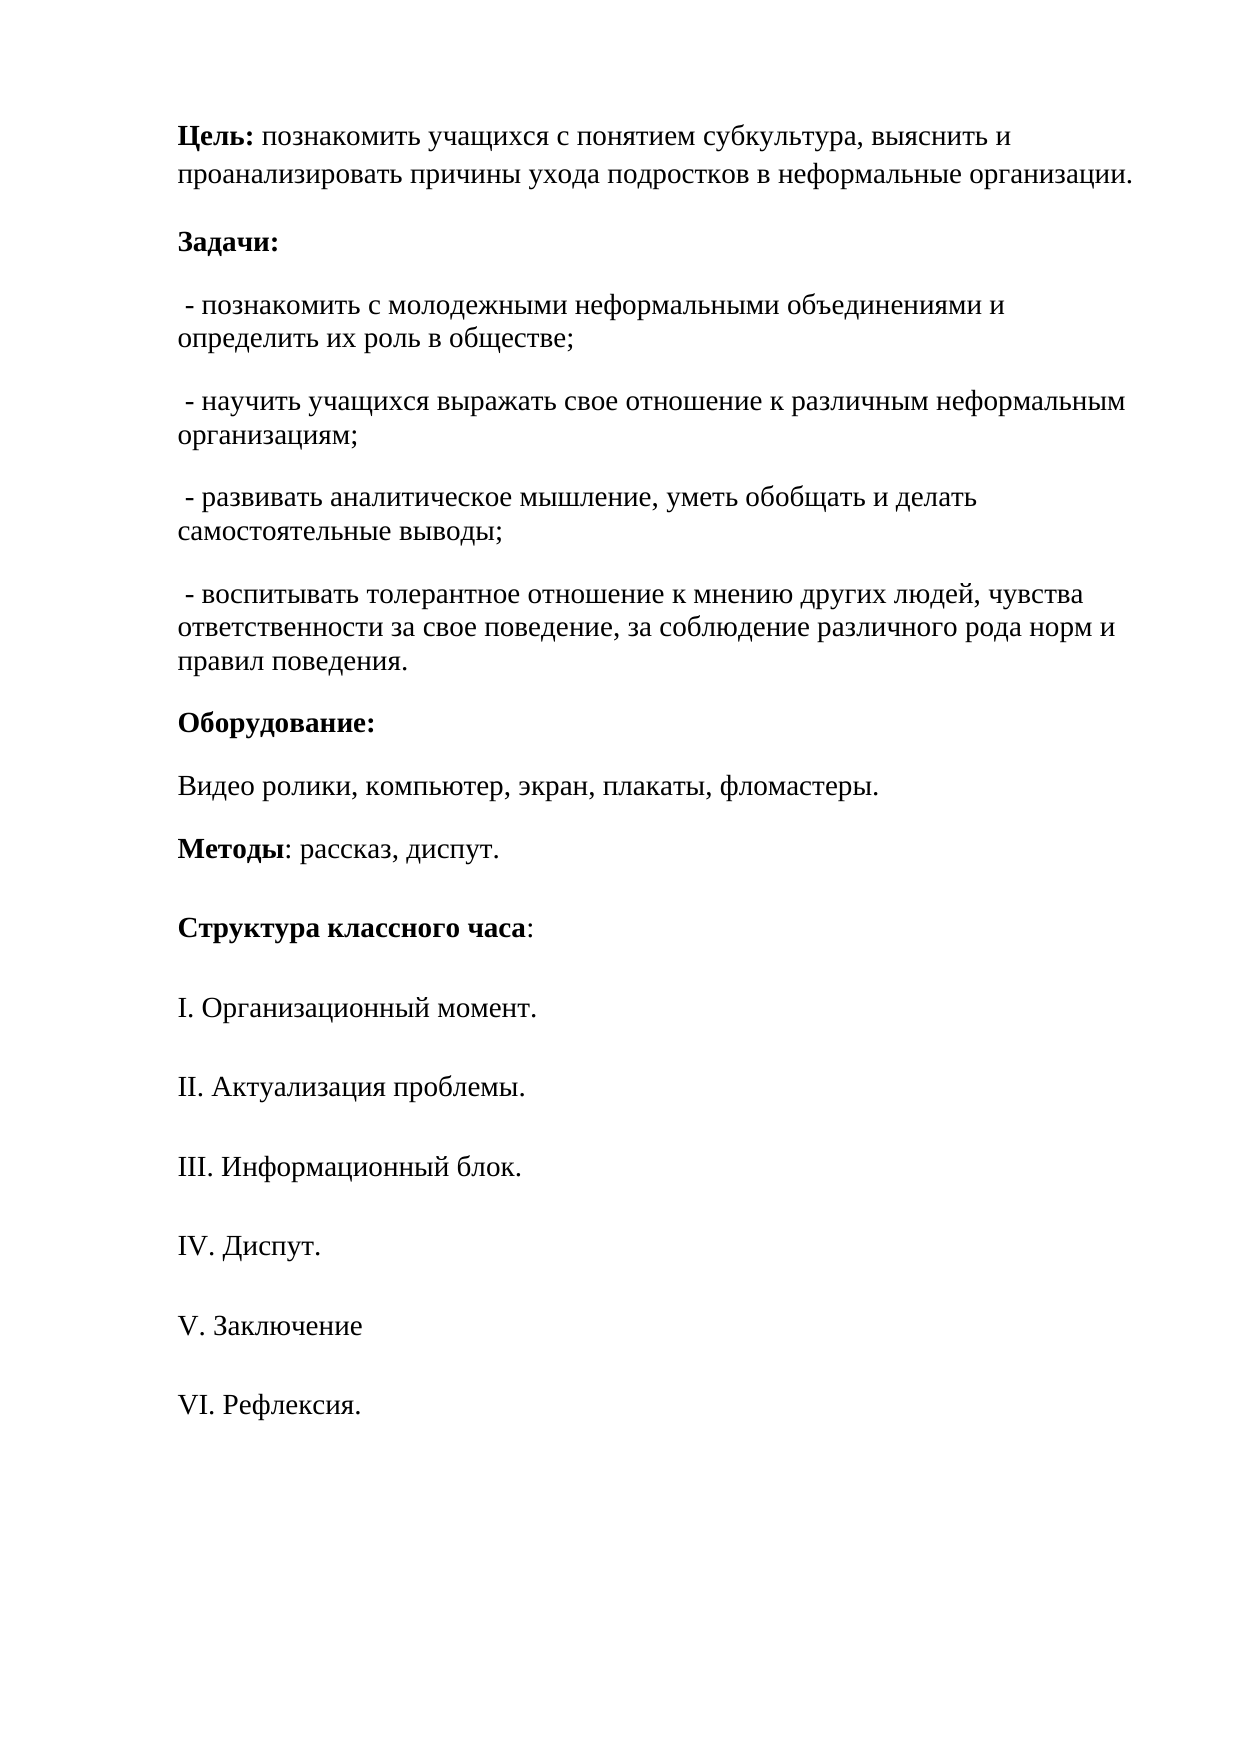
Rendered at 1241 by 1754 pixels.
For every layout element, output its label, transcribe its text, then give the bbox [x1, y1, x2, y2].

text I. Организационный момент. [177, 990, 1152, 1023]
text - познакомить с молодежными неформальными объединениями и определить их роль в обществе; [177, 287, 1152, 354]
text - воспитывать толерантное отношение к мнению других людей, чувства ответственности за свое поведение, за соблюдение различного рода норм и правил поведения. [177, 576, 1152, 676]
text Структура классного часа: [177, 911, 1152, 944]
text Оборудование: [177, 706, 1152, 739]
text Цель: познакомить учащихся с понятием субкультура, выяснить и проанализировать причины ухода подростков в неформальные организации. [177, 118, 1152, 190]
text - научить учащихся выражать свое отношение к различным неформальным организациям; [177, 383, 1152, 450]
text VI. Рефлексия. [177, 1387, 1152, 1421]
text II. Актуализация проблемы. [177, 1069, 1152, 1103]
text Задачи: [177, 224, 1152, 258]
text III. Информационный блок. [177, 1149, 1152, 1182]
text - развивать аналитическое мышление, уметь обобщать и делать самостоятельные выводы; [177, 479, 1152, 547]
text V. Заключение [177, 1308, 1152, 1341]
text Видео ролики, компьютер, экран, плакаты, фломастеры. [177, 768, 1152, 802]
text IV. Диспут. [177, 1228, 1152, 1262]
text Методы: рассказ, диспут. [177, 831, 1152, 864]
